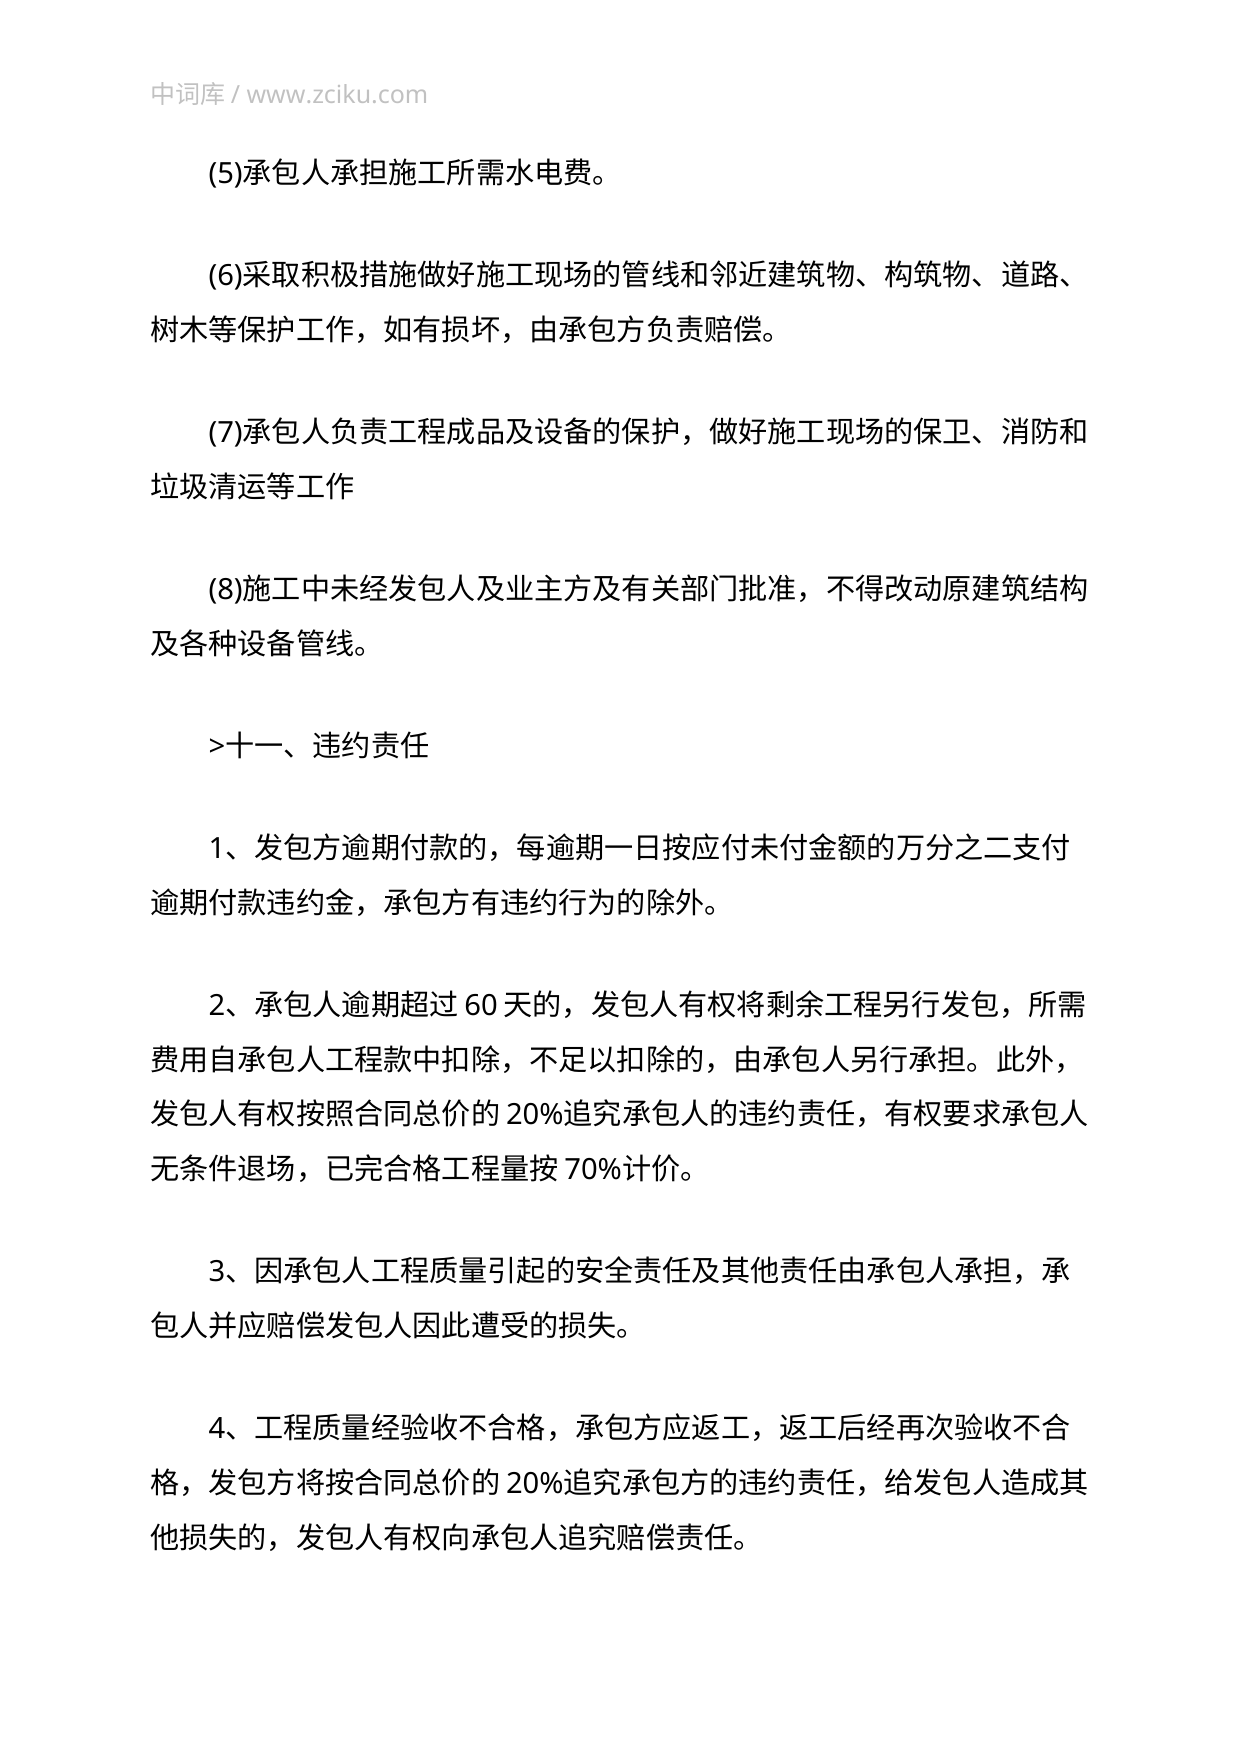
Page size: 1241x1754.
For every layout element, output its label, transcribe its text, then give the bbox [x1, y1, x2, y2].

text (6)采取积极措施做好施工现场的管线和邻近建筑物、构筑物、道路、树木等保护工作，如有损坏，由承包方负责赔偿。 [150, 252, 1090, 349]
text 3、因承包人工程质量引起的安全责任及其他责任由承包人承担，承包人并应赔偿发包人因此遭受的损失。 [150, 1248, 1090, 1345]
text 4、工程质量经验收不合格，承包方应返工，返工后经再次验收不合格，发包方将按合同总价的20%追究承包方的违约责任，给发包人造成其他损失的，发包人有权向承包人追究赔偿责任。 [150, 1405, 1090, 1557]
text >十一、违约责任 [150, 722, 1090, 765]
text (8)施工中未经发包人及业主方及有关部门批准，不得改动原建筑结构及各种设备管线。 [150, 566, 1090, 663]
text (7)承包人负责工程成品及设备的保护，做好施工现场的保卫、消防和垃圾清运等工作 [150, 409, 1090, 506]
text 1、发包方逾期付款的，每逾期一日按应付未付金额的万分之二支付逾期付款违约金，承包方有违约行为的除外。 [150, 824, 1090, 922]
text (5)承包人承担施工所需水电费。 [150, 150, 1090, 192]
text 2、承包人逾期超过60天的，发包人有权将剩余工程另行发包，所需费用自承包人工程款中扣除，不足以扣除的，由承包人另行承担。此外，发包人有权按照合同总价的20%追究承包人的违约责任，有权要求承包人无条件退场，已完合格工程量按70%计价。 [150, 981, 1090, 1188]
